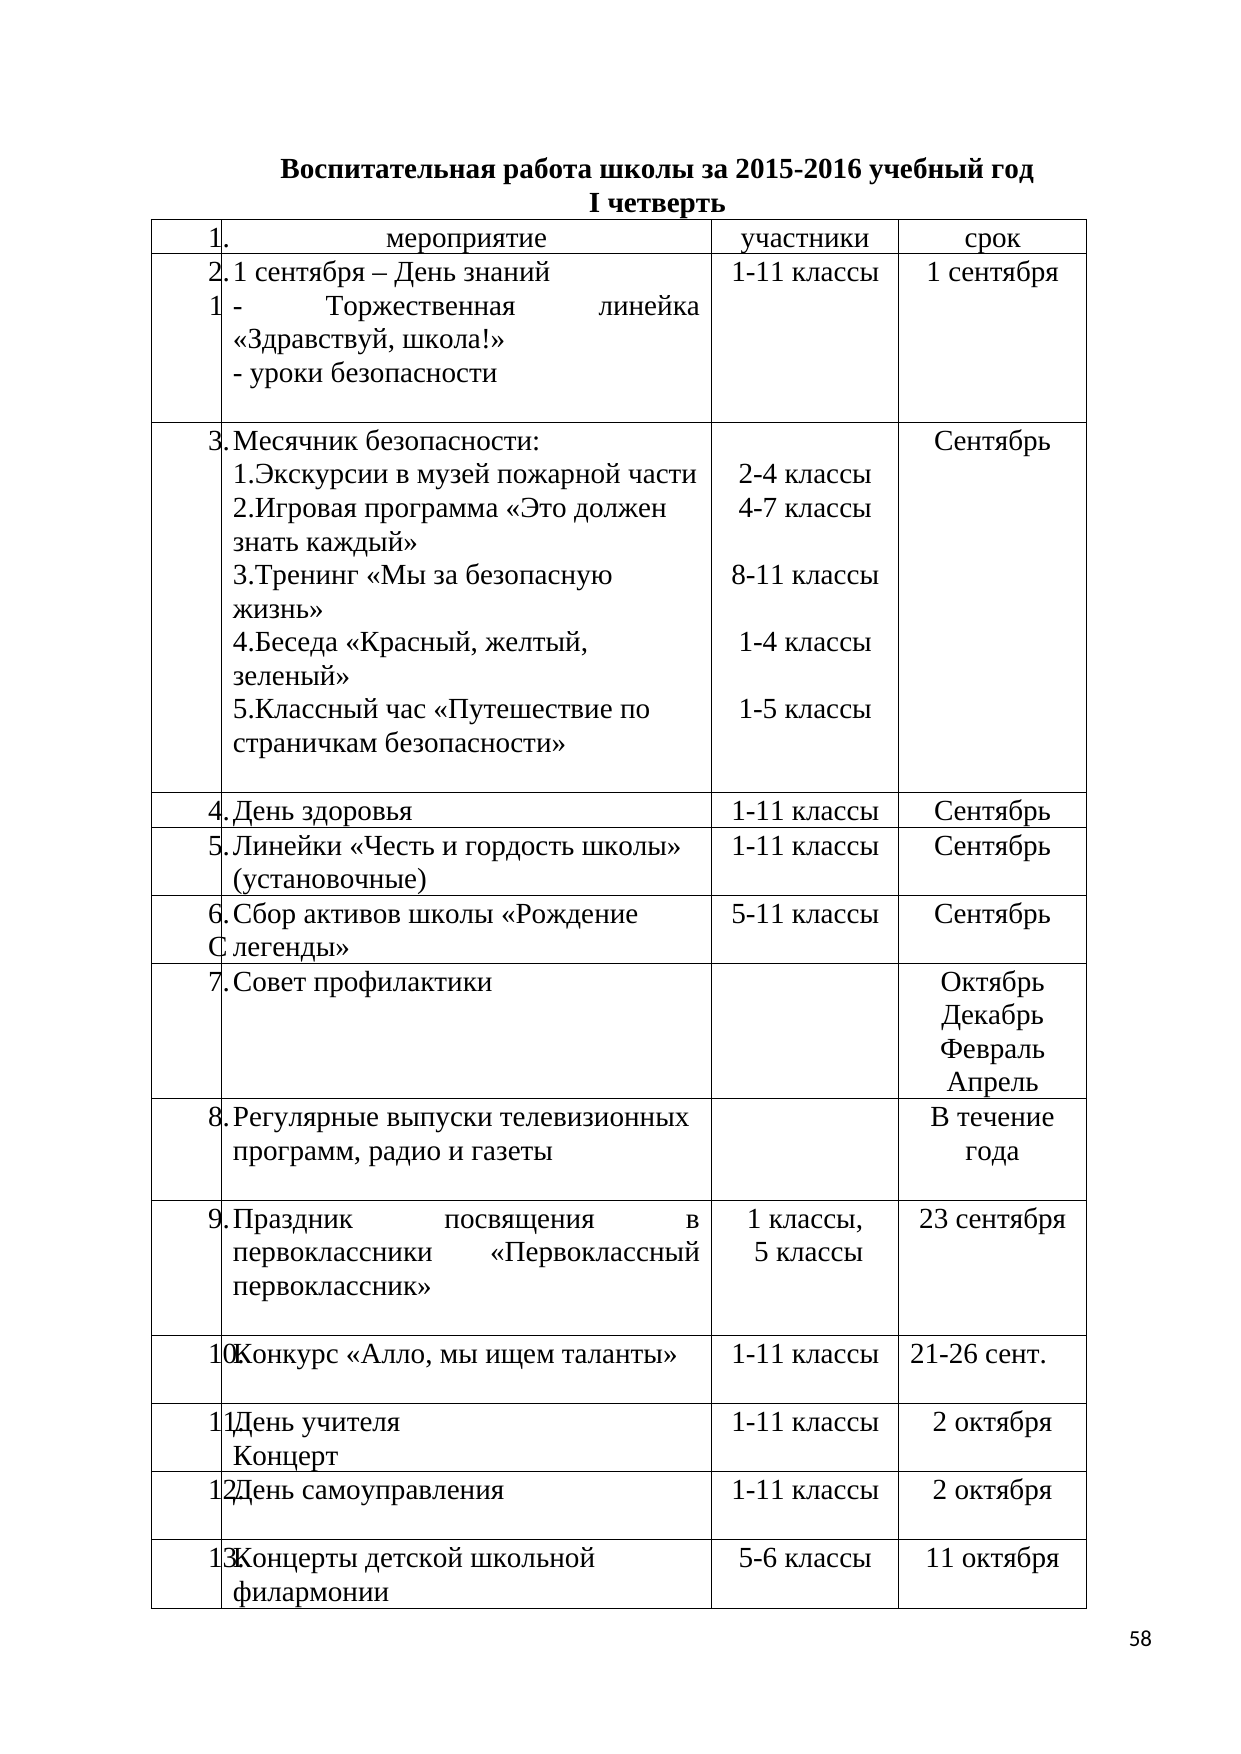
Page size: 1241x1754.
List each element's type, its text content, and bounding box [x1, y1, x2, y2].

table_cell 1. [152, 254, 221, 422]
table_cell 1-11 классы [712, 793, 898, 827]
table_cell Регулярные выпуски телевизионных программ, радио и газеты [222, 1099, 711, 1200]
table_cell 1 сентября [899, 254, 1086, 422]
table_cell Октябрь Декабрь Февраль Апрель [899, 964, 1086, 1098]
table_cell День учителя Концерт [222, 1404, 711, 1471]
table_cell Сентябрь [899, 828, 1086, 895]
table_cell День самоуправления [222, 1472, 711, 1539]
table_cell Сентябрь [899, 793, 1086, 827]
table_header участники [712, 220, 898, 253]
table_cell 2-4 классы 4-7 классы 8-11 классы 1-4 классы 1-5 классы [712, 423, 898, 792]
table_cell Сентябрь [899, 423, 1086, 792]
table_cell [152, 793, 221, 827]
table_cell [152, 1099, 221, 1200]
table_cell [152, 1336, 221, 1403]
table_cell [152, 1472, 221, 1539]
table_cell 2 октября [899, 1404, 1086, 1471]
table_cell 5-6 классы [712, 1540, 898, 1607]
table_cell [152, 964, 221, 1098]
table_cell 2 октября [899, 1472, 1086, 1539]
text Воспитательная работа школы за 2015-2016 учебный год [162, 152, 1152, 185]
table_cell С [152, 896, 221, 963]
table_cell День здоровья [222, 793, 711, 827]
table_cell В течение года [899, 1099, 1086, 1200]
table_cell 21-26 сент. [899, 1336, 1086, 1403]
table_cell [712, 1099, 898, 1200]
table_header срок [899, 220, 1086, 253]
table_cell 1-11 классы [712, 1404, 898, 1471]
table_cell [712, 964, 898, 1098]
table_cell Совет профилактики [222, 964, 711, 1098]
table_cell Праздник посвящения в первоклассники «Первоклассный первоклассник» [222, 1201, 711, 1335]
text I четверть [162, 185, 1152, 219]
table_cell [152, 423, 221, 792]
table_cell 11 октября [899, 1540, 1086, 1607]
table_cell Сентябрь [899, 896, 1086, 963]
table_cell [152, 1404, 221, 1471]
table_cell Месячник безопасности: 1.Экскурсии в музей пожарной части 2.Игровая программа «Это должен знать каждый» 3.Тренинг «Мы за безопасную жизнь» 4.Беседа «Красный, желтый, зеленый» 5.Классный час «Путешествие по страничкам безопасности» [222, 423, 711, 792]
table_cell 1 классы, 5 классы [712, 1201, 898, 1335]
table_cell Сбор активов школы «Рождение легенды» [222, 896, 711, 963]
table_header мероприятие [222, 220, 711, 253]
table_cell 1-11 классы [712, 254, 898, 422]
table_cell 1-11 классы [712, 828, 898, 895]
table_cell [152, 1201, 221, 1335]
table_cell 5-11 классы [712, 896, 898, 963]
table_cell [222, 1540, 711, 1607]
table_cell 1-11 классы [712, 1472, 898, 1539]
table_cell 1-11 классы [712, 1336, 898, 1403]
table_cell Линейки «Честь и гордость школы» (установочные) [222, 828, 711, 895]
table_header [152, 220, 221, 253]
table_cell [152, 1540, 221, 1607]
table_cell [152, 828, 221, 895]
table_cell 1 сентября – День знаний - Торжественная линейка «Здравствуй, школа!» - уроки безопасности [222, 254, 711, 422]
table_cell 23 сентября [899, 1201, 1086, 1335]
table_cell Конкурс «Алло, мы ищем таланты» [222, 1336, 711, 1403]
